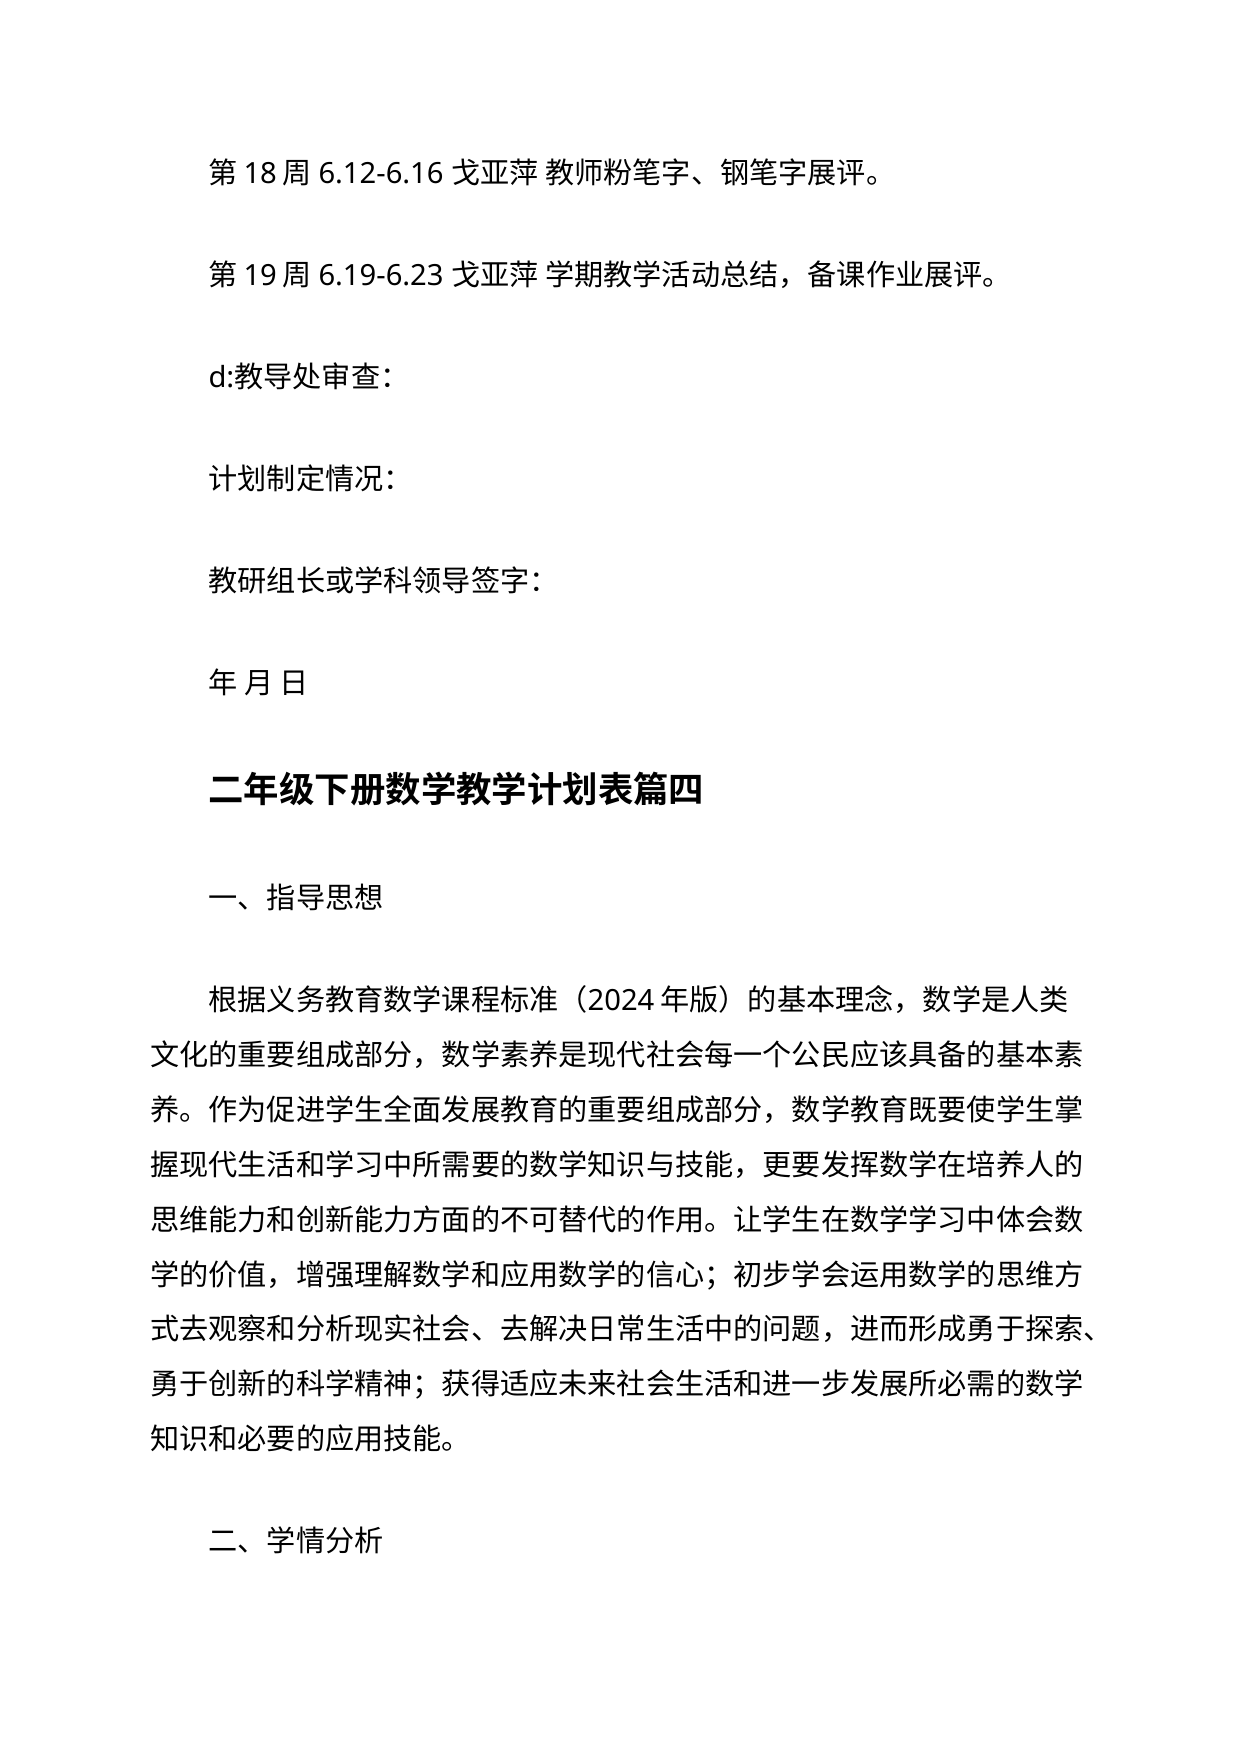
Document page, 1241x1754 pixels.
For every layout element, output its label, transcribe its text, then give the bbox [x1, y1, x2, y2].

text 第19周 6.19-6.23 戈亚萍 学期教学活动总结，备课作业展评。 [150, 252, 1090, 294]
text 根据义务教育数学课程标准（2024年版）的基本理念，数学是人类文化的重要组成部分，数学素养是现代社会每一个公民应该具备的基本素养。作为促进学生全面发展教育的重要组成部分，数学教育既要使学生掌握现代生活和学习中所需要的数学知识与技能，更要发挥数学在培养人的思维能力和创新能力方面的不可替代的作用。让学生在数学学习中体会数学的价值，增强理解数学和应用数学的信心；初步学会运用数学的思维方式去观察和分析现实社会、去解决日常生活中的问题，进而形成勇于探索、勇于创新的科学精神；获得适应未来社会生活和进一步发展所必需的数学知识和必要的应用技能。 [150, 976, 1090, 1458]
text 二年级下册数学教学计划表篇四 [150, 761, 1090, 812]
text 一、指导思想 [150, 875, 1090, 917]
text 第18周 6.12-6.16 戈亚萍 教师粉笔字、钢笔字展评。 [150, 150, 1090, 192]
text 二、学情分析 [150, 1517, 1090, 1560]
text 计划制定情况： [150, 456, 1090, 498]
text d:教导处审查： [150, 354, 1090, 396]
text 年 月 日 [150, 659, 1090, 702]
text 教研组长或学科领导签字： [150, 558, 1090, 600]
